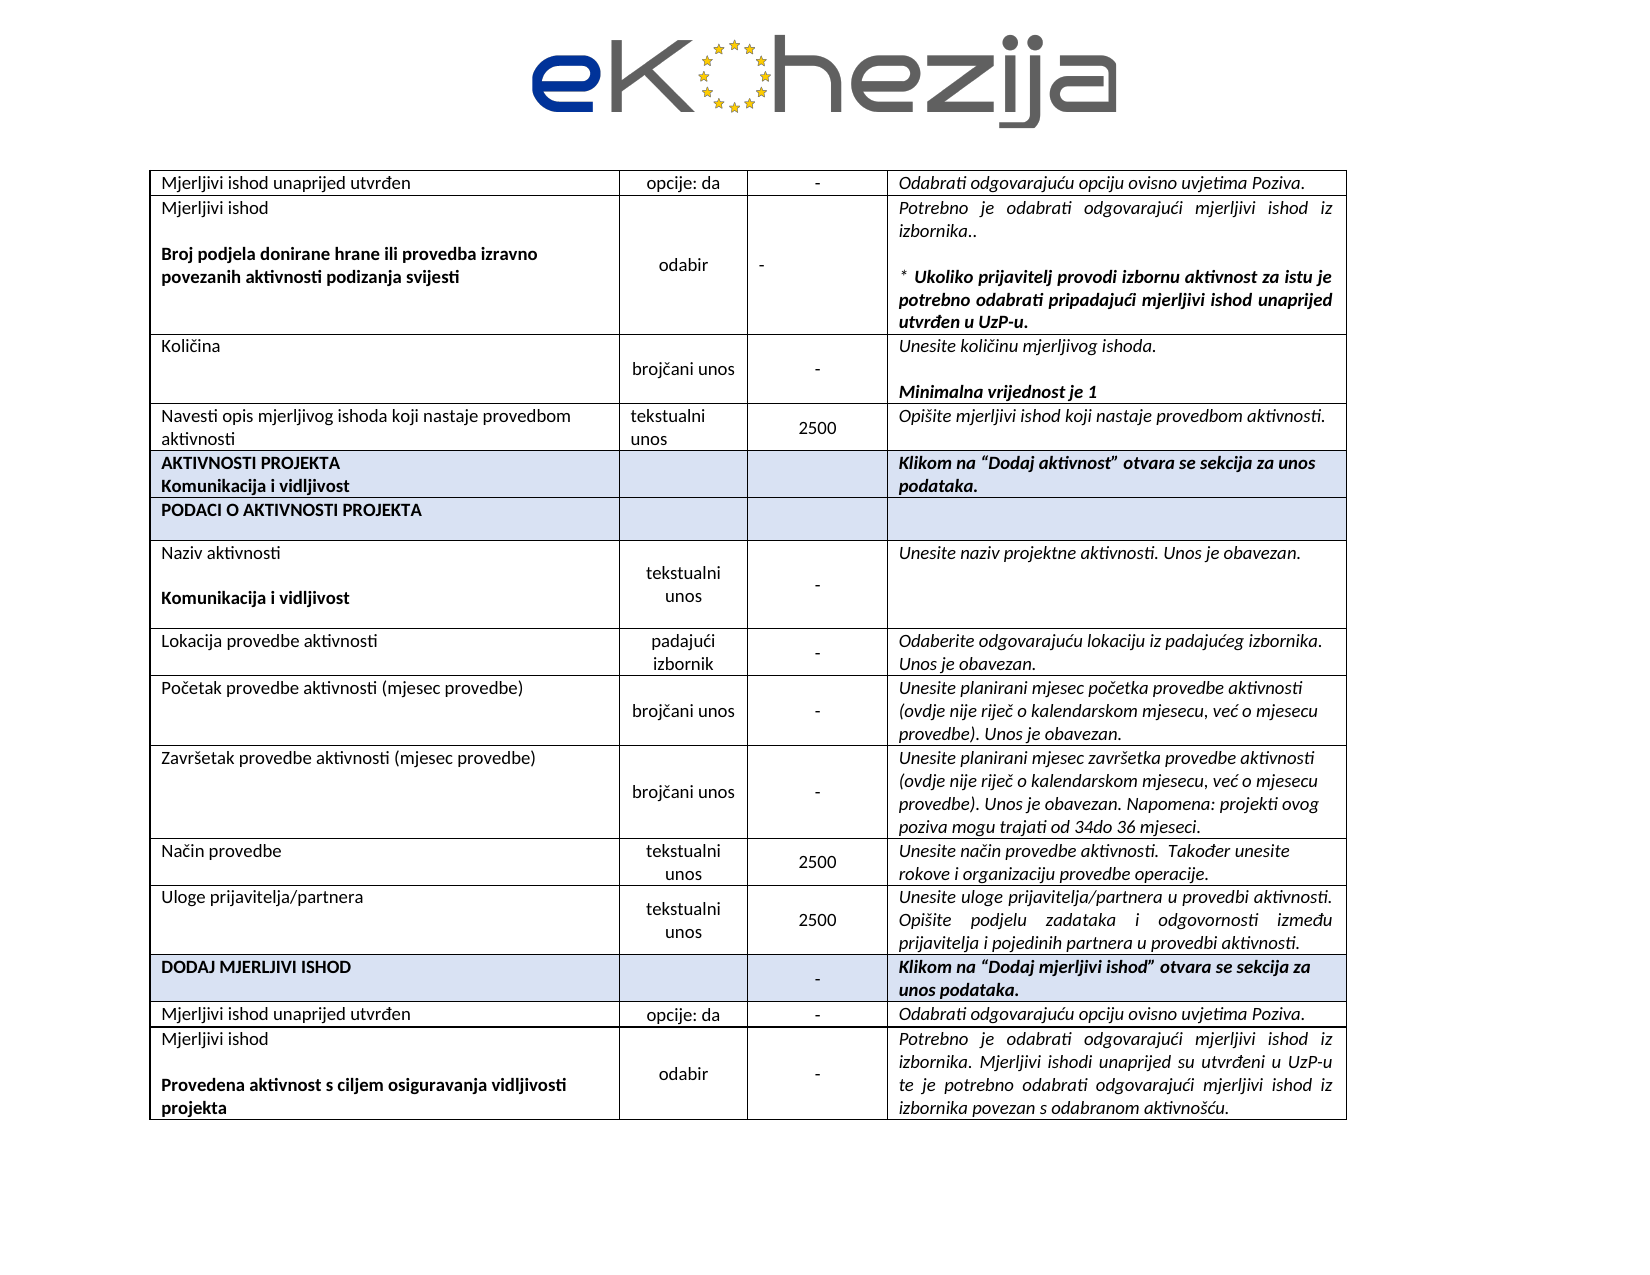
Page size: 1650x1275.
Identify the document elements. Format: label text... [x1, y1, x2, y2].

table_cell [748, 498, 887, 540]
table_cell PODACI O AKTIVNOSTI PROJEKTA [151, 498, 619, 540]
table_cell Unesite planirani mjesec završetka provedbe aktivnosti (ovdje nije riječ o kalendarskom mjesecu, već o mjesecu provedbe). Unos je obavezan. Napomena: projekti ovog poziva mogu trajati od 34do 36 mjeseci. [888, 746, 1346, 838]
table_cell [888, 498, 1346, 540]
table_cell - [748, 335, 887, 403]
table_cell 2500 [748, 886, 887, 954]
table_cell Mjerljivi ishod Provedena aktivnost s ciljem osiguravanja vidljivosti projekta [151, 1028, 619, 1119]
picture [531, 34, 1117, 128]
table_cell Potrebno je odabrati odgovarajući mjerljivi ishod iz izbornika. Mjerljivi ishodi unaprijed su utvrđeni u UzP-u te je potrebno odabrati odgovarajući mjerljivi ishod iz izbornika povezan s odabranom aktivnošću. [888, 1028, 1346, 1119]
table_cell Unesite količinu mjerljivog ishoda. Minimalna vrijednost je 1 [888, 335, 1346, 403]
table_cell Opišite mjerljivi ishod koji nastaje provedbom aktivnosti. [888, 404, 1346, 450]
table_cell AKTIVNOSTI PROJEKTA Komunikacija i vidljivost [151, 451, 619, 497]
table_cell Klikom na “Dodaj mjerljivi ishod” otvara se sekcija za unos podataka. [888, 955, 1346, 1001]
table_cell Lokacija provedbe aktivnosti [151, 629, 619, 675]
table_cell - [748, 171, 887, 195]
table_cell - [748, 541, 887, 628]
table_cell Odabrati odgovarajuću opciju ovisno uvjetima Poziva. [888, 171, 1346, 195]
table_cell brojčani unos [620, 335, 747, 403]
table_cell [620, 451, 747, 497]
table_cell Odabrati odgovarajuću opciju ovisno uvjetima Poziva. [888, 1002, 1346, 1026]
table_cell Način provedbe [151, 839, 619, 884]
table_cell odabir [620, 196, 747, 333]
table_cell opcije: da [620, 171, 747, 195]
table_cell Naziv aktivnosti Komunikacija i vidljivost [151, 541, 619, 628]
table_cell Potrebno je odabrati odgovarajući mjerljivi ishod iz izbornika.. * Ukoliko prijavitelj provodi izbornu aktivnost za istu je potrebno odabrati pripadajući mjerljivi ishod unaprijed utvrđen u UzP-u. [888, 196, 1346, 333]
table_cell Mjerljivi ishod unaprijed utvrđen [151, 171, 619, 195]
table_cell brojčani unos [620, 676, 747, 745]
table_cell tekstualni unos [620, 404, 747, 450]
table_cell Završetak provedbe aktivnosti (mjesec provedbe) [151, 746, 619, 838]
table_cell 2500 [748, 404, 887, 450]
table_cell [620, 955, 747, 1001]
table_cell [748, 451, 887, 497]
table_cell padajući izbornik [620, 629, 747, 675]
table_cell Unesite uloge prijavitelja/partnera u provedbi aktivnosti. Opišite podjelu zadataka i odgovornosti između prijavitelja i pojedinih partnera u provedbi aktivnosti. [888, 886, 1346, 954]
table_cell opcije: da [620, 1002, 747, 1026]
table_cell [620, 498, 747, 540]
table_cell - [748, 196, 887, 333]
table_cell - [748, 629, 887, 675]
table_cell Uloge prijavitelja/partnera [151, 886, 619, 954]
table_cell Unesite naziv projektne aktivnosti. Unos je obavezan. [888, 541, 1346, 628]
table_cell - [748, 1002, 887, 1026]
table_cell Klikom na “Dodaj aktivnost” otvara se sekcija za unos podataka. [888, 451, 1346, 497]
table_cell Navesti opis mjerljivog ishoda koji nastaje provedbom aktivnosti [151, 404, 619, 450]
table_cell DODAJ MJERLJIVI ISHOD [151, 955, 619, 1001]
table_cell brojčani unos [620, 746, 747, 838]
table_cell - [748, 676, 887, 745]
table_cell - [748, 1028, 887, 1119]
table_cell Mjerljivi ishod unaprijed utvrđen [151, 1002, 619, 1026]
table_cell Odaberite odgovarajuću lokaciju iz padajućeg izbornika. Unos je obavezan. [888, 629, 1346, 675]
table_cell - [748, 955, 887, 1001]
table_cell Unesite način provedbe aktivnosti. Također unesite rokove i organizaciju provedbe operacije. [888, 839, 1346, 884]
table_cell Unesite planirani mjesec početka provedbe aktivnosti (ovdje nije riječ o kalendarskom mjesecu, već o mjesecu provedbe). Unos je obavezan. [888, 676, 1346, 745]
table_cell - [748, 746, 887, 838]
table_cell 2500 [748, 839, 887, 884]
table_cell tekstualni unos [620, 541, 747, 628]
table_cell tekstualni unos [620, 886, 747, 954]
table_cell Mjerljivi ishod Broj podjela donirane hrane ili provedba izravno povezanih aktivnosti podizanja svijesti [151, 196, 619, 333]
table_cell odabir [620, 1028, 747, 1119]
table_cell Početak provedbe aktivnosti (mjesec provedbe) [151, 676, 619, 745]
table_cell Količina [151, 335, 619, 403]
table_cell tekstualni unos [620, 839, 747, 884]
